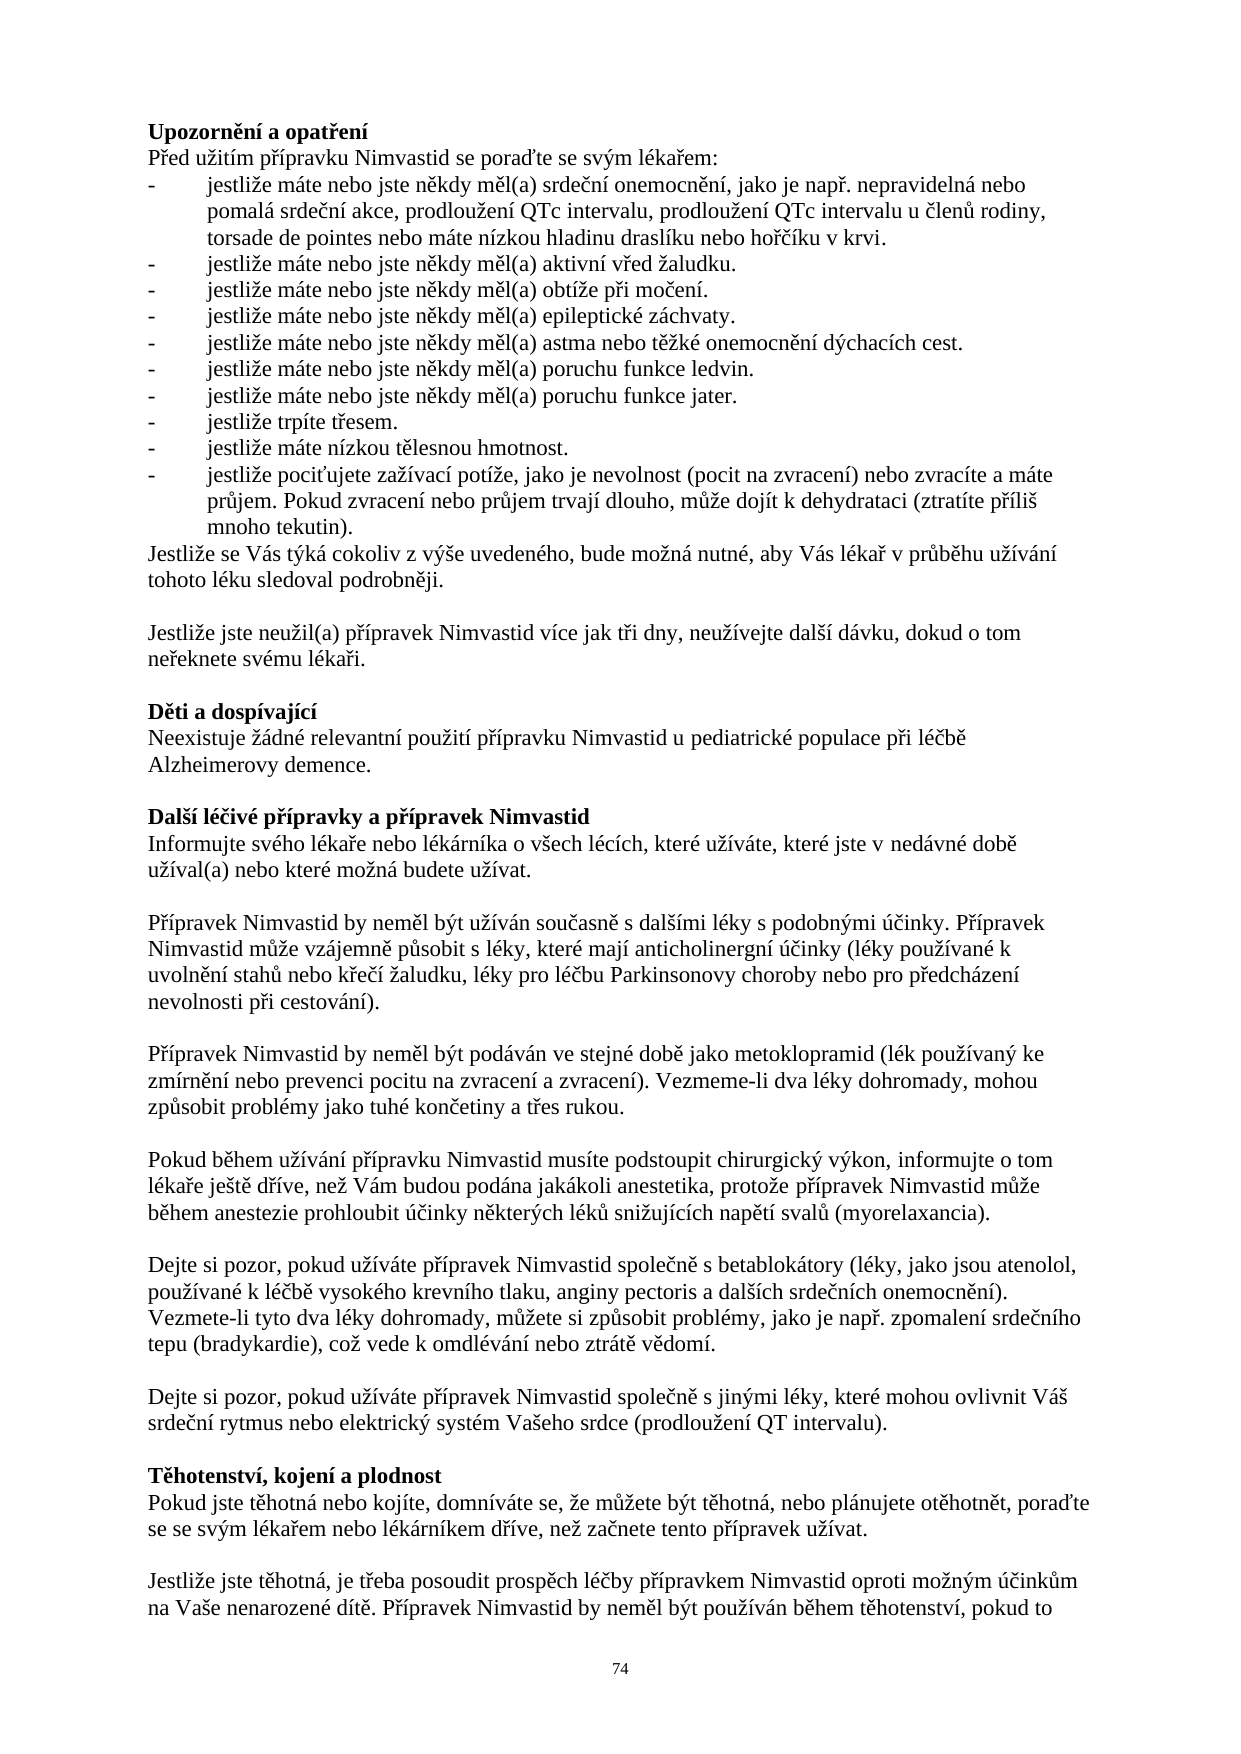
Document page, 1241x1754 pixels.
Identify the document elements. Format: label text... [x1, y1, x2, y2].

text Další léčivé přípravky a přípravek Nimvastid [148, 803, 1092, 830]
list jestliže máte nebo jste někdy měl(a) srdeční onemocnění, jako je např. nepravidelná nebo pomalá srdeční akce, prodloužení QTc intervalu, prodloužení QTc intervalu u členů rodiny, torsade de pointes nebo máte nízkou hladinu draslíku nebo hořčíku v krvi. [148, 171, 1092, 250]
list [148, 1568, 1092, 1620]
list jestliže máte nízkou tělesnou hmotnost. [148, 434, 1092, 461]
text Před užitím přípravku Nimvastid se poraďte se svým lékařem: [148, 144, 1092, 171]
text Dejte si pozor, pokud užíváte přípravek Nimvastid společně s betablokátory (léky, jako jsou atenolol, používané k léčbě vysokého krevního tlaku, anginy pectoris a dalších srdečních onemocnění). Vezmete-li tyto dva léky dohromady, můžete si způsobit problémy, jako je např. zpomalení srdečního tepu (bradykardie), což vede k omdlévání nebo ztrátě vědomí. [148, 1251, 1092, 1357]
text Neexistuje žádné relevantní použití přípravku Nimvastid u pediatrické populace při léčbě Alzheimerovy demence. [148, 724, 1092, 777]
text Jestliže jste neužil(a) přípravek Nimvastid více jak tři dny, neužívejte další dávku, dokud o tom neřeknete svému lékaři. [148, 619, 1092, 672]
text Přípravek Nimvastid by neměl být podáván ve stejné době jako metoklopramid (lék používaný ke zmírnění nebo prevenci pocitu na zvracení a zvracení). Vezmeme-li dva léky dohromady, mohou způsobit problémy jako tuhé končetiny a třes rukou. [148, 1041, 1092, 1119]
list jestliže máte nebo jste někdy měl(a) astma nebo těžké onemocnění dýchacích cest. [148, 329, 1092, 355]
list jestliže máte nebo jste někdy měl(a) aktivní vřed žaludku. [148, 250, 1092, 276]
list jestliže máte nebo jste někdy měl(a) obtíže při močení. [148, 276, 1092, 303]
list jestliže máte nebo jste někdy měl(a) poruchu funkce ledvin. [148, 355, 1092, 382]
text Pokud jste těhotná nebo kojíte, domníváte se, že můžete být těhotná, nebo plánujete otěhotnět, poraďte se se svým lékařem nebo lékárníkem dříve, než začnete tento přípravek užívat. [148, 1488, 1092, 1541]
text Pokud během užívání přípravku Nimvastid musíte podstoupit chirurgický výkon, informujte o tom lékaře ještě dříve, než Vám budou podána jakákoli anestetika, protože přípravek Nimvastid může během anestezie prohloubit účinky některých léků snižujících napětí svalů (myorelaxancia). [148, 1146, 1092, 1225]
list Upozornění a opatření [148, 118, 1092, 144]
text Děti a dospívající [148, 698, 1092, 724]
list jestliže pociťujete zažívací potíže, jako je nevolnost (pocit na zvracení) nebo zvracíte a máte průjem. Pokud zvracení nebo průjem trvají dlouho, může dojít k dehydrataci (ztratíte příliš mnoho tekutin). [148, 461, 1092, 540]
text Jestliže se Vás týká cokoliv z výše uvedeného, bude možná nutné, aby Vás lékař v průběhu užívání tohoto léku sledoval podrobněji. [148, 540, 1092, 592]
text Informujte svého lékaře nebo lékárníka o všech lécích, které užíváte, které jste v nedávné době užíval(a) nebo které možná budete užívat. [148, 830, 1092, 882]
list jestliže máte nebo jste někdy měl(a) epileptické záchvaty. [148, 303, 1092, 329]
text Dejte si pozor, pokud užíváte přípravek Nimvastid společně s jinými léky, které mohou ovlivnit Váš srdeční rytmus nebo elektrický systém Vašeho srdce (prodloužení QT intervalu). [148, 1383, 1092, 1436]
text Těhotenství, kojení a plodnost [148, 1462, 1092, 1488]
text Přípravek Nimvastid by neměl být užíván současně s dalšími léky s podobnými účinky. Přípravek Nimvastid může vzájemně působit s léky, které mají anticholinergní účinky (léky používané k uvolnění stahů nebo křečí žaludku, léky pro léčbu Parkinsonovy choroby nebo pro předcházení nevolnosti při cestování). [148, 909, 1092, 1014]
list jestliže trpíte třesem. [148, 408, 1092, 434]
list jestliže máte nebo jste někdy měl(a) poruchu funkce jater. [148, 382, 1092, 408]
